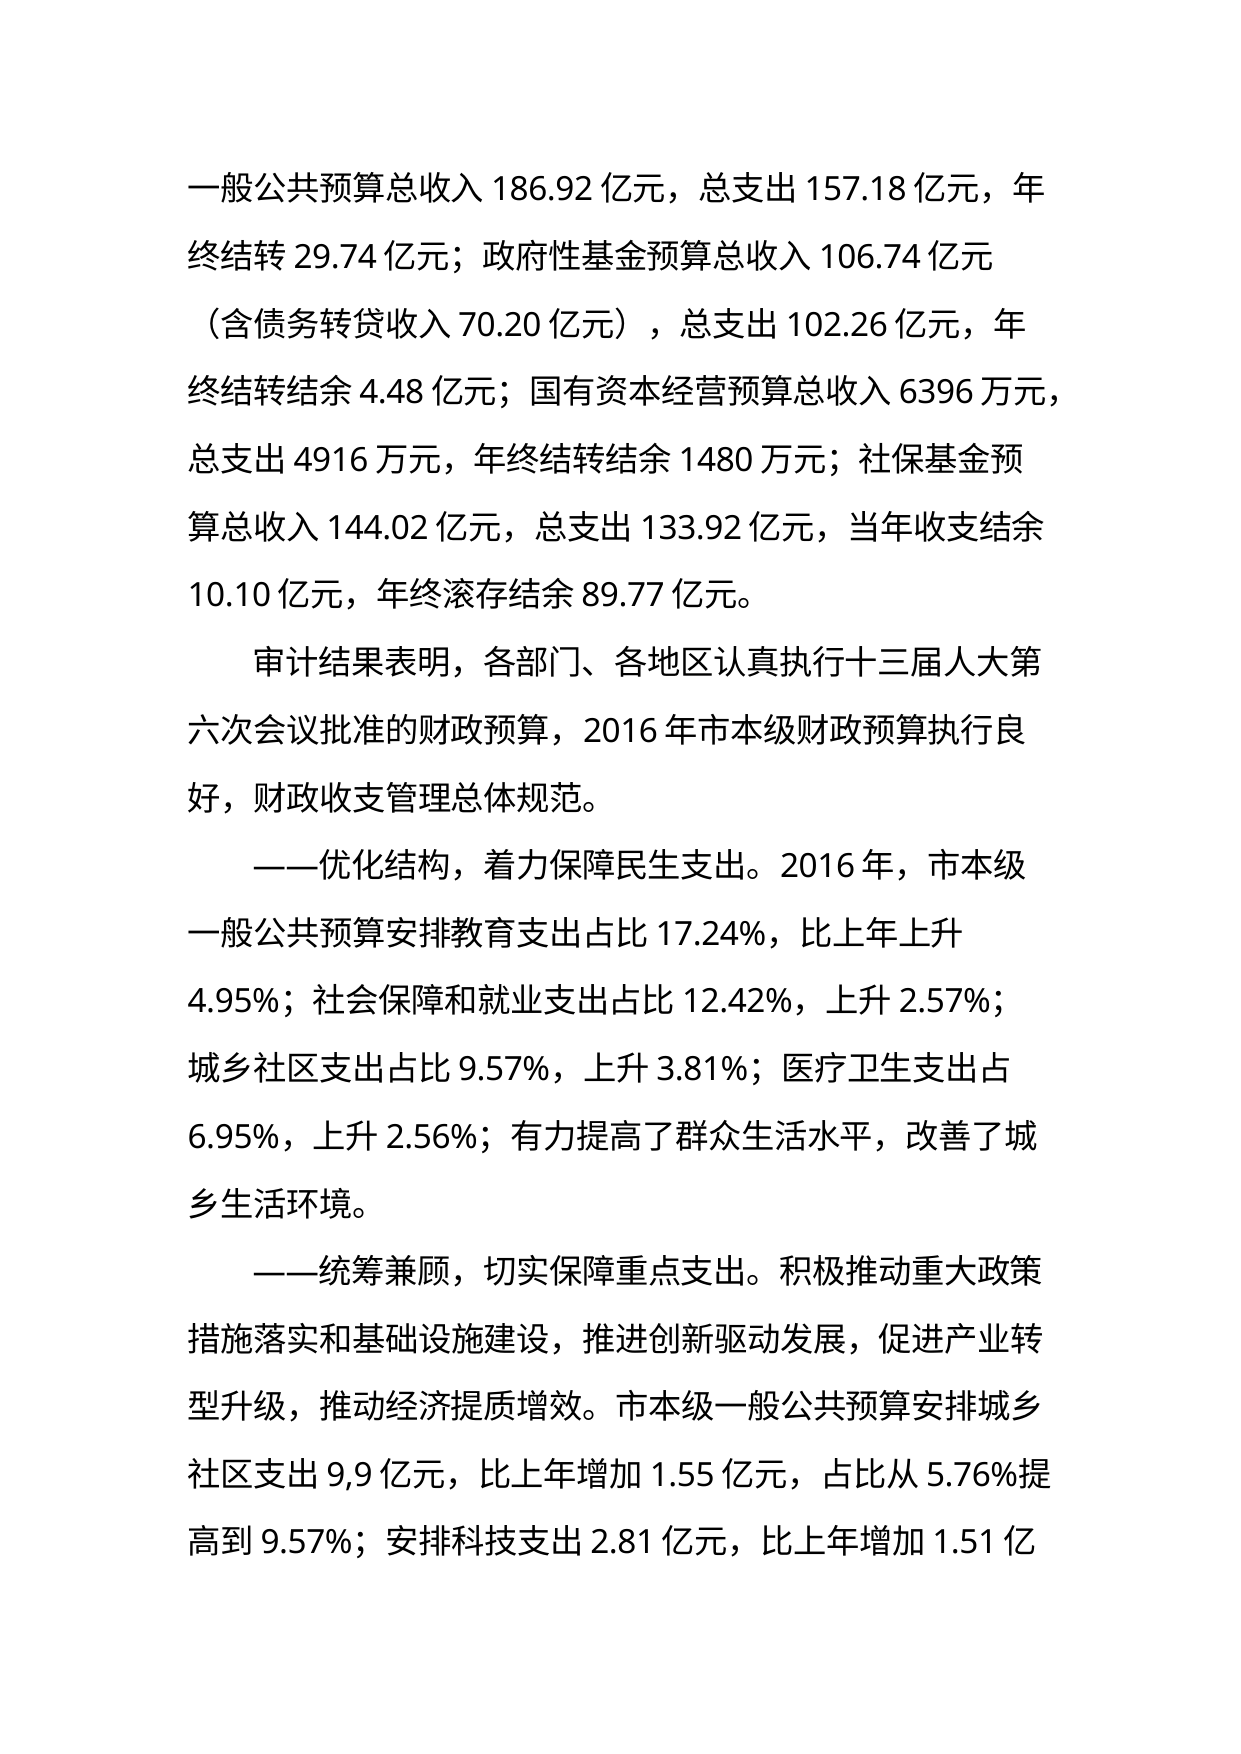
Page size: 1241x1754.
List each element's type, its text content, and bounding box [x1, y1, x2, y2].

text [187, 162, 1053, 617]
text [187, 1245, 1053, 1564]
text 审计结果表明，各部门、各地区认真执行十三届人大第六次会议批准的财政预算，2016年市本级财政预算执行良好，财政收支管理总体规范。 [187, 636, 1053, 819]
text ——优化结构，着力保障民生支出。2016年，市本级一般公共预算安排教育支出占比17.24%，比上年上升4.95%；社会保障和就业支出占比12.42%，上升2.57%；城乡社区支出占比9.57%，上升3.81%；医疗卫生支出占6.95%，上升2.56%；有力提高了群众生活水平，改善了城乡生活环境。 [187, 839, 1053, 1226]
